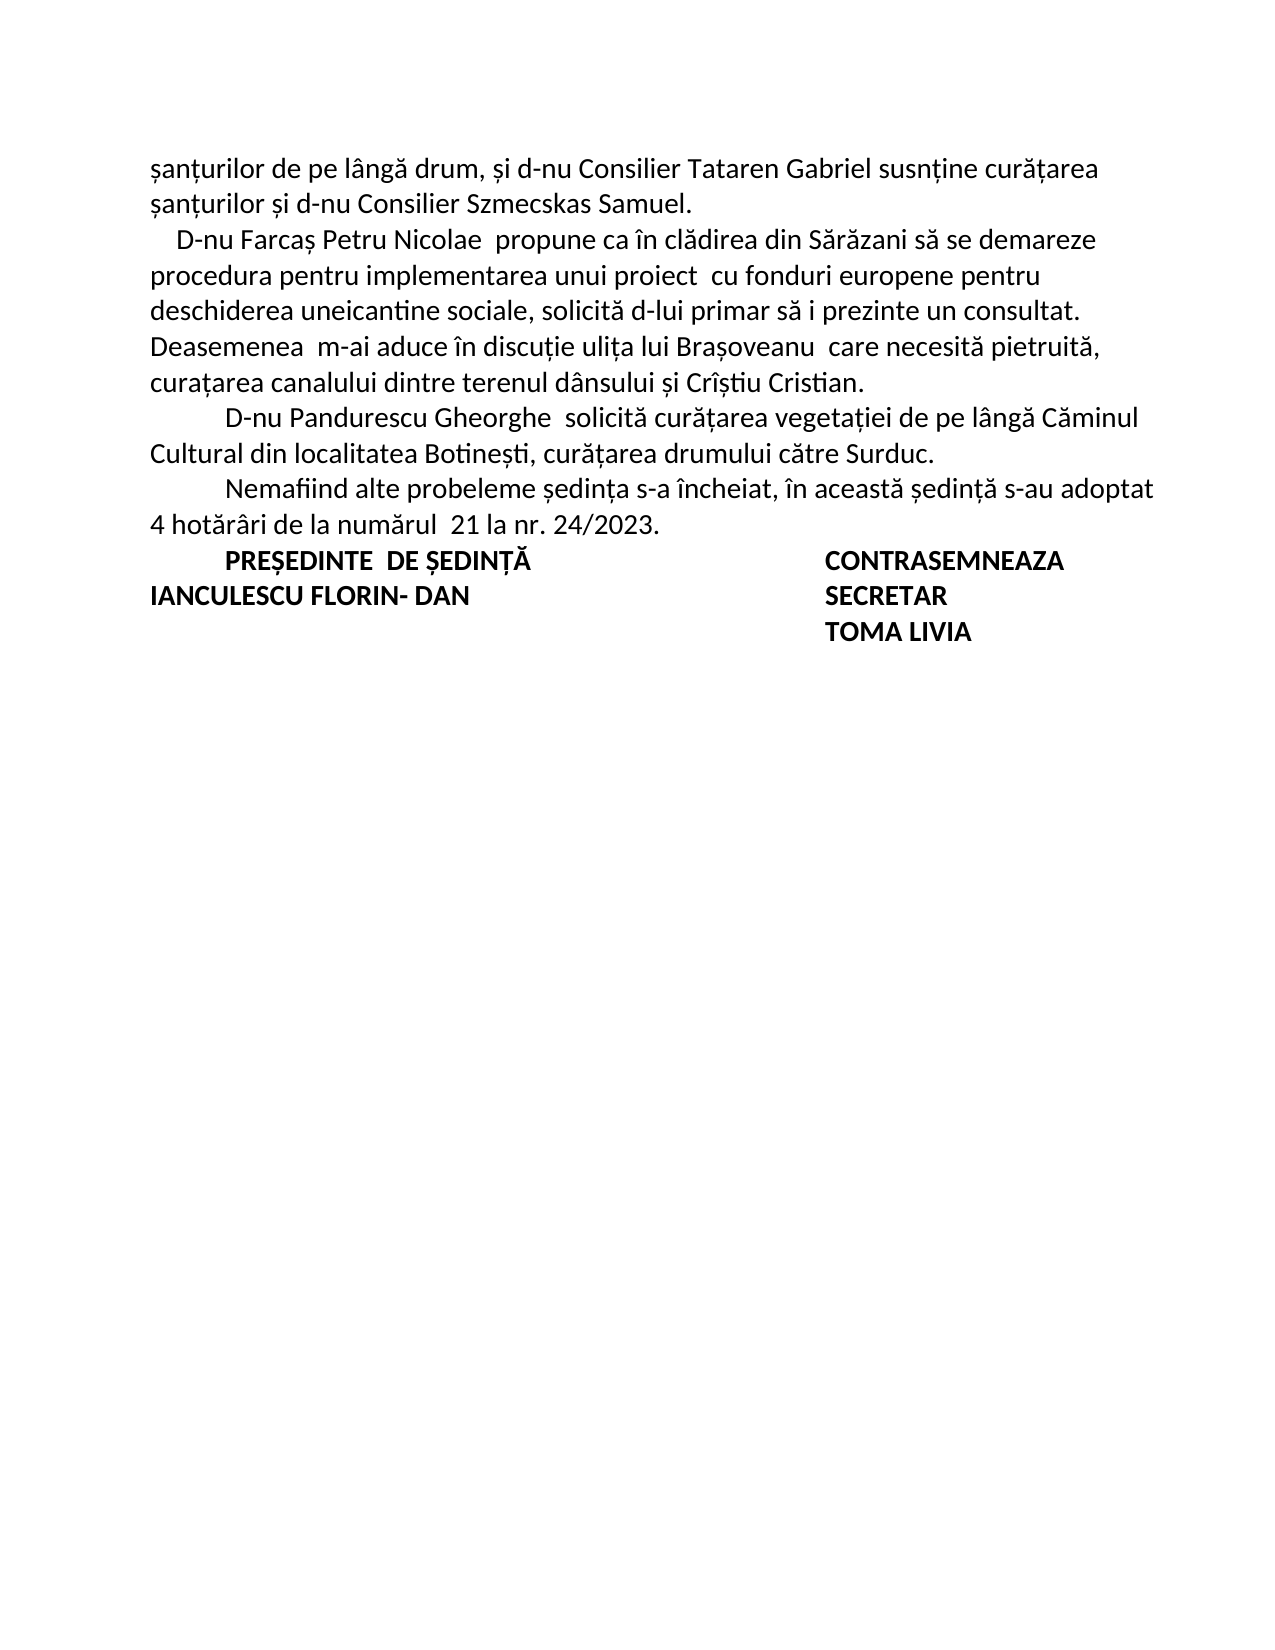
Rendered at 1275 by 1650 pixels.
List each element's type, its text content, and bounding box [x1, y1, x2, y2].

text Nemafiind alte probeleme ședința s-a încheiat, în această ședință s-au adoptat 4 hotărâri de la numărul 21 la nr. 24/2023. [150, 471, 1155, 542]
text D-nu Farcaș Petru Nicolae propune ca în clădirea din Sărăzani să se demareze procedura pentru implementarea unui proiect cu fonduri europene pentru deschiderea uneicantine sociale, solicită d-lui primar să i prezinte un consultat. Deasemenea m-ai aduce în discuție ulița lui Brașoveanu care necesită pietruită, curațarea canalului dintre terenul dânsului și Crîștiu Cristian. [150, 221, 1155, 399]
text IANCULESCU FLORIN- DAN SECRETAR [150, 577, 1155, 613]
text D-nu Pandurescu Gheorghe solicită curățarea vegetației de pe lângă Căminul Cultural din localitatea Botinești, curățarea drumului către Surduc. [150, 399, 1155, 471]
text PREȘEDINTE DE ȘEDINȚĂ CONTRASEMNEAZA [150, 542, 1155, 577]
text TOMA LIVIA [150, 613, 1155, 649]
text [150, 150, 1155, 221]
